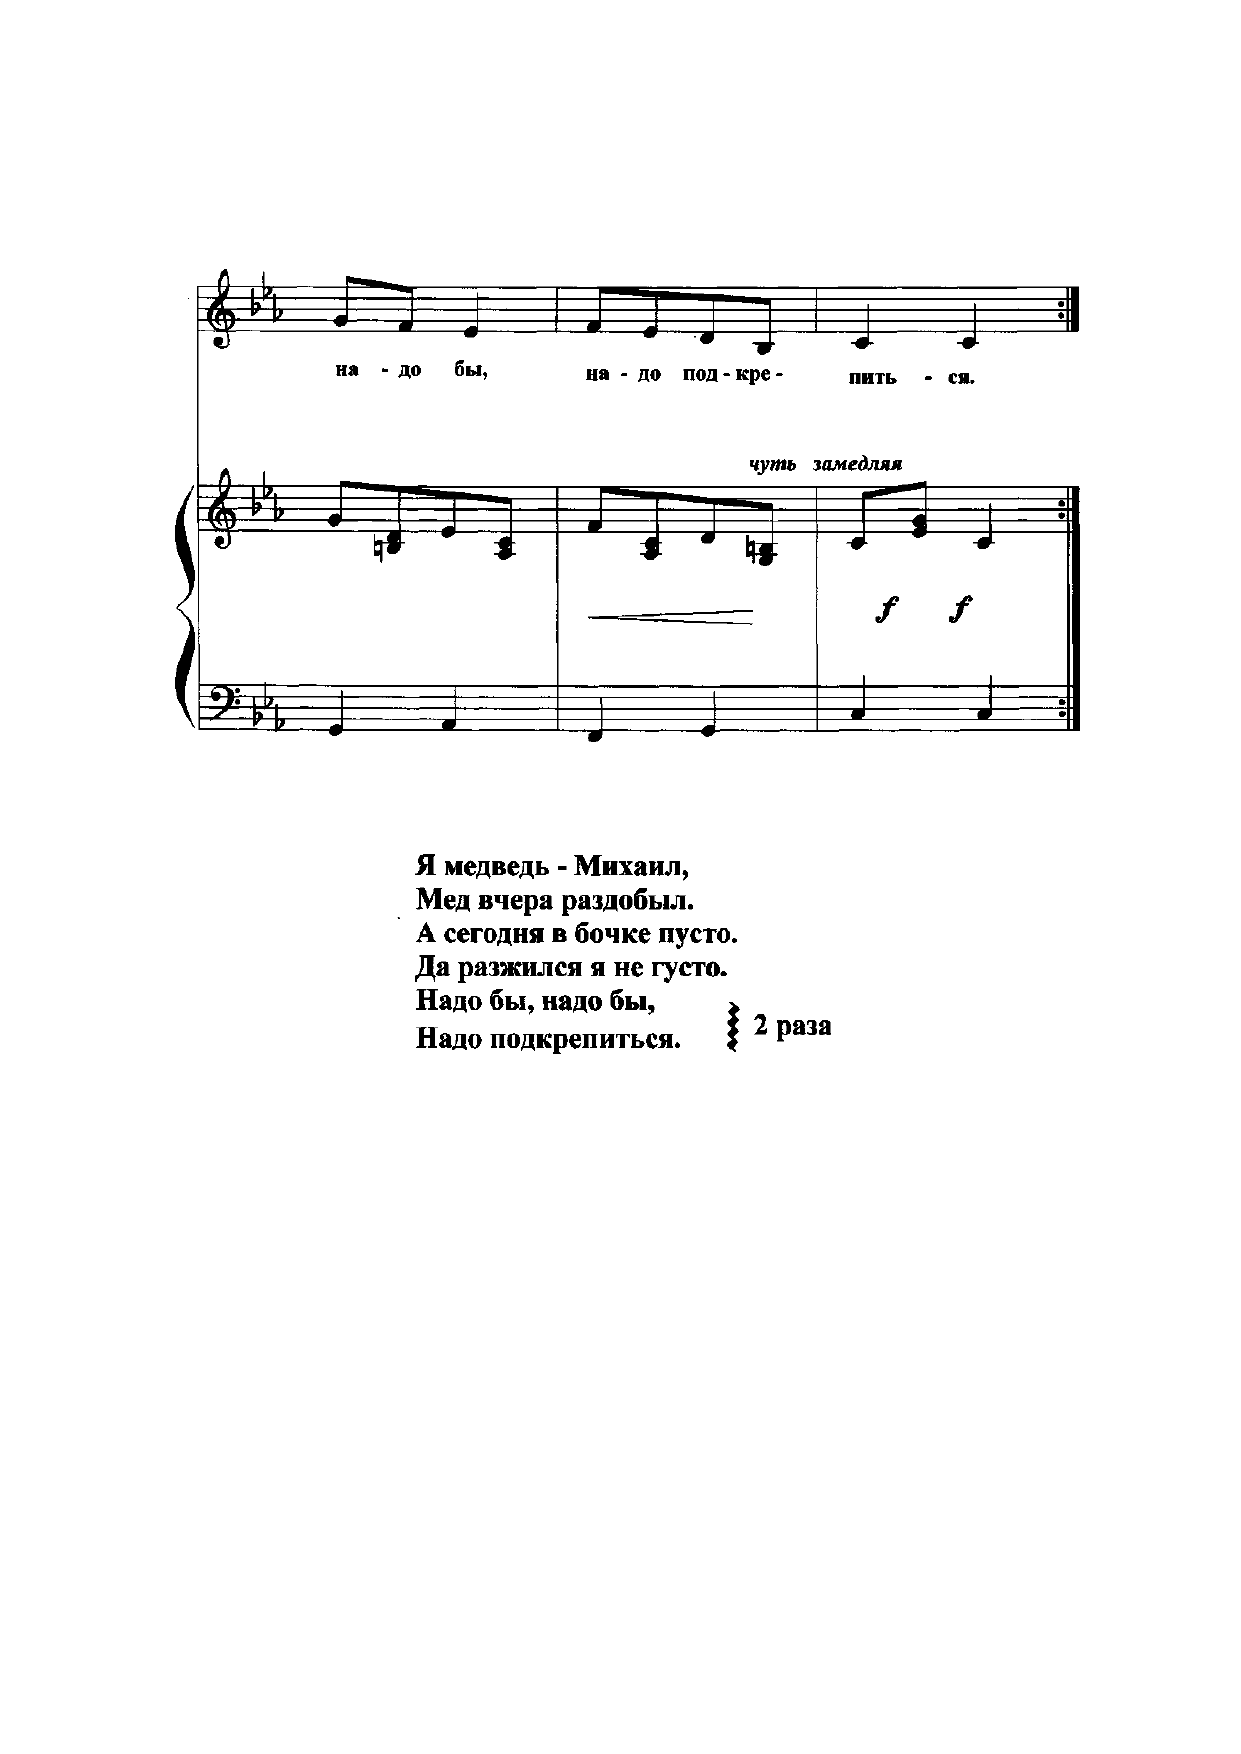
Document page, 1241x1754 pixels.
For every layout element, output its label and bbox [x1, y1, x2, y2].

picture [147, 147, 1103, 1086]
